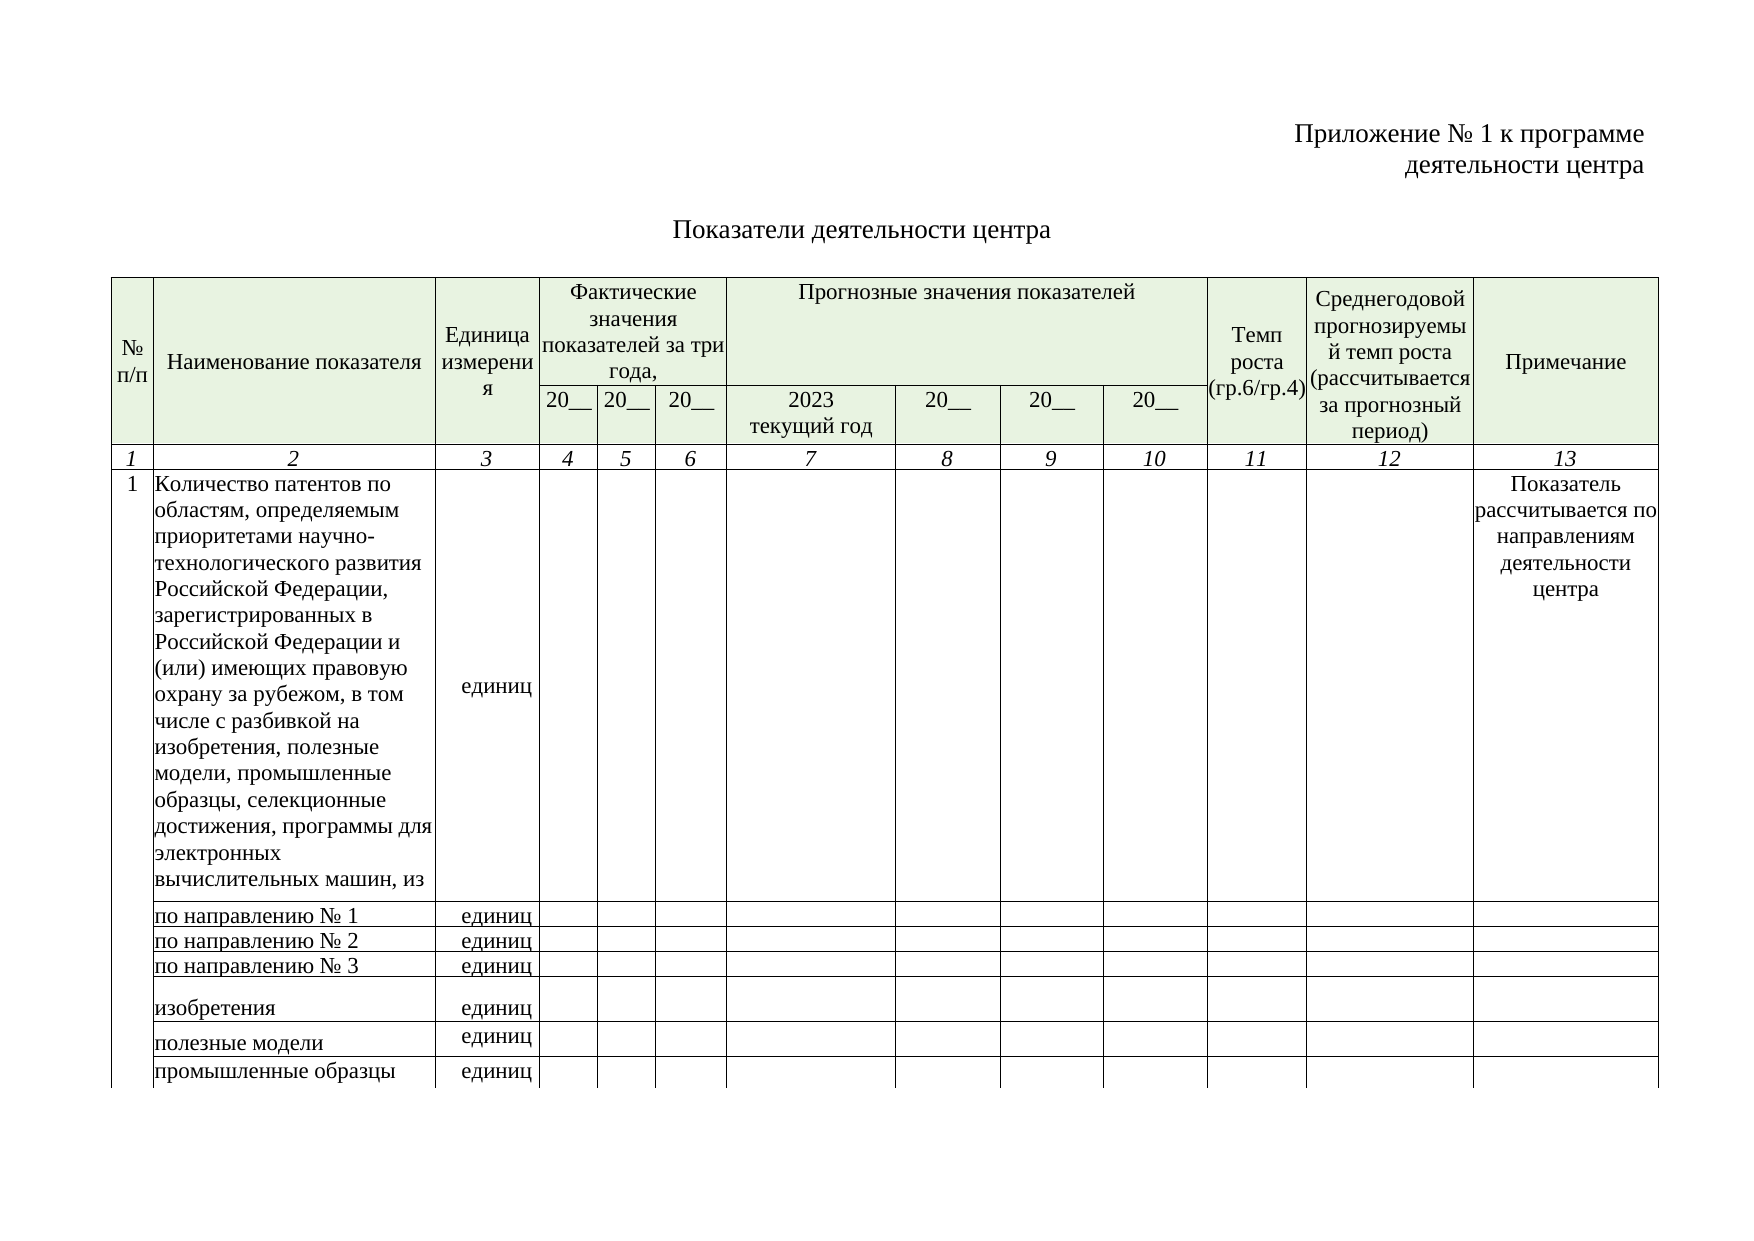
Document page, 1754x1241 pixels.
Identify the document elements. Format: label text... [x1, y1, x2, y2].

table_cell [1307, 977, 1473, 1021]
table_cell 20__ [896, 386, 1000, 443]
table_cell [656, 952, 726, 976]
table_cell [1104, 977, 1207, 1021]
table_cell [598, 927, 655, 951]
table_cell 13 [1474, 445, 1658, 468]
table_header Темп роста (гр.6/гр.4) [1208, 278, 1306, 443]
table_cell [1307, 470, 1473, 901]
table_cell [896, 927, 1000, 951]
table_cell [1001, 1057, 1103, 1088]
table_cell [1208, 927, 1306, 951]
table_cell [1208, 952, 1306, 976]
table_cell [656, 902, 726, 926]
table_cell [656, 1057, 726, 1088]
table_cell 1 [112, 445, 153, 468]
table_cell [1104, 1022, 1207, 1056]
table_cell [1307, 1022, 1473, 1056]
table_cell [540, 1022, 597, 1056]
table_cell промышленные образцы [154, 1057, 435, 1088]
table_header Единица измерения [436, 278, 539, 443]
table_cell [1208, 1057, 1306, 1088]
table_cell [896, 1057, 1000, 1088]
table_cell [727, 977, 895, 1021]
table_cell 10 [1104, 445, 1207, 468]
table_cell [598, 952, 655, 976]
table_cell [727, 902, 895, 926]
table_cell 20__ [540, 386, 597, 443]
table_cell по направлению № 2 [154, 927, 435, 951]
table_cell [1474, 977, 1658, 1021]
table_cell [896, 977, 1000, 1021]
table_cell [1307, 952, 1473, 976]
table_cell 2023 текущий год [727, 386, 895, 443]
table_cell единиц [436, 977, 539, 1021]
table_cell [1001, 952, 1103, 976]
table_cell [598, 977, 655, 1021]
table_cell 1 [112, 470, 153, 1088]
table_cell 20__ [656, 386, 726, 443]
table_cell [656, 470, 726, 901]
table_cell 20__ [598, 386, 655, 443]
table_cell единиц [436, 470, 539, 901]
table_cell полезные модели [154, 1022, 435, 1056]
table_cell [1104, 952, 1207, 976]
table_cell Количество патентов по областям, определяемым приоритетами научно-технологического развития Российской Федерации, зарегистрированных в Российской Федерации и (или) имеющих правовую охрану за рубежом, в том числе с разбивкой на изобретения, полезные модели, промышленные образцы, селекционные достижения, программы для электронных вычислительных машин, из них: [154, 470, 435, 901]
table_cell 5 [598, 445, 655, 468]
table_header Наименование показателя [154, 278, 435, 443]
table_cell 20__ [1104, 386, 1207, 443]
table_header Прогнозные значения показателей [727, 278, 1207, 385]
table_header Примечание [1474, 278, 1658, 443]
table_cell [1474, 902, 1658, 926]
table_cell [727, 1022, 895, 1056]
table_cell 12 [1307, 445, 1473, 468]
table_cell 7 8 9 [727, 445, 895, 468]
table_cell [1208, 902, 1306, 926]
table_cell [1474, 1057, 1658, 1088]
table_cell [1001, 902, 1103, 926]
text Показатели деятельности центра [79, 213, 1644, 244]
table_header № п/п [112, 278, 153, 443]
table_cell [1104, 902, 1207, 926]
table_cell по направлению № 1 [154, 902, 435, 926]
table_cell [727, 952, 895, 976]
table_cell 6 [656, 445, 726, 468]
table_cell [1001, 470, 1103, 901]
text Приложение № 1 к программе деятельности центра [1171, 117, 1644, 179]
table_cell [1104, 470, 1207, 901]
table_cell [540, 927, 597, 951]
table_cell [896, 902, 1000, 926]
table_cell 2 [154, 445, 435, 468]
table_cell 20__ [1001, 386, 1103, 443]
table_header Фактические значения показателей за три года, предшествующие году подачи заявки [540, 278, 726, 385]
table_cell Показатель рассчитывается по направлениям деятельности центра [1474, 470, 1658, 901]
table_cell [1104, 1057, 1207, 1088]
table_cell [1307, 1057, 1473, 1088]
table_cell [1208, 977, 1306, 1021]
table_cell [1001, 1022, 1103, 1056]
table_cell 9 [1001, 445, 1103, 468]
table_cell единиц [436, 1057, 539, 1088]
table_cell [727, 470, 895, 901]
table_cell единиц [436, 952, 539, 976]
table_cell [896, 470, 1000, 901]
table_cell [540, 470, 597, 901]
table_header Среднегодовой прогнозируемый темп роста (рассчитывается за прогнозный период) [1307, 278, 1473, 443]
table_cell по направлению № 3 [154, 952, 435, 976]
table_cell [1208, 470, 1306, 901]
table_cell 11 [1208, 445, 1306, 468]
table_cell [727, 1057, 895, 1088]
table_cell единиц [436, 927, 539, 951]
table_cell [1474, 927, 1658, 951]
table_cell 4 [540, 445, 597, 468]
table_cell [656, 1022, 726, 1056]
table_cell [598, 1022, 655, 1056]
table_cell единиц [436, 902, 539, 926]
table_cell [540, 952, 597, 976]
table_cell [1474, 952, 1658, 976]
table_cell [1307, 927, 1473, 951]
table_cell [1208, 1022, 1306, 1056]
table_cell [540, 1057, 597, 1088]
table_cell [540, 977, 597, 1021]
table_cell 3 [436, 445, 539, 468]
table_cell единиц [436, 1022, 539, 1056]
table_cell [727, 927, 895, 951]
table_cell [656, 977, 726, 1021]
table_cell [540, 902, 597, 926]
table_cell [1307, 902, 1473, 926]
table_cell [896, 952, 1000, 976]
table_cell [598, 1057, 655, 1088]
table_cell [1104, 927, 1207, 951]
table_cell [598, 902, 655, 926]
table_cell [1474, 1022, 1658, 1056]
table_cell [656, 927, 726, 951]
table_cell [1001, 927, 1103, 951]
table_cell [896, 1022, 1000, 1056]
table_cell 8 [896, 445, 1000, 468]
table_cell изобретения [154, 977, 435, 1021]
table_cell [1001, 977, 1103, 1021]
table_cell [598, 470, 655, 901]
